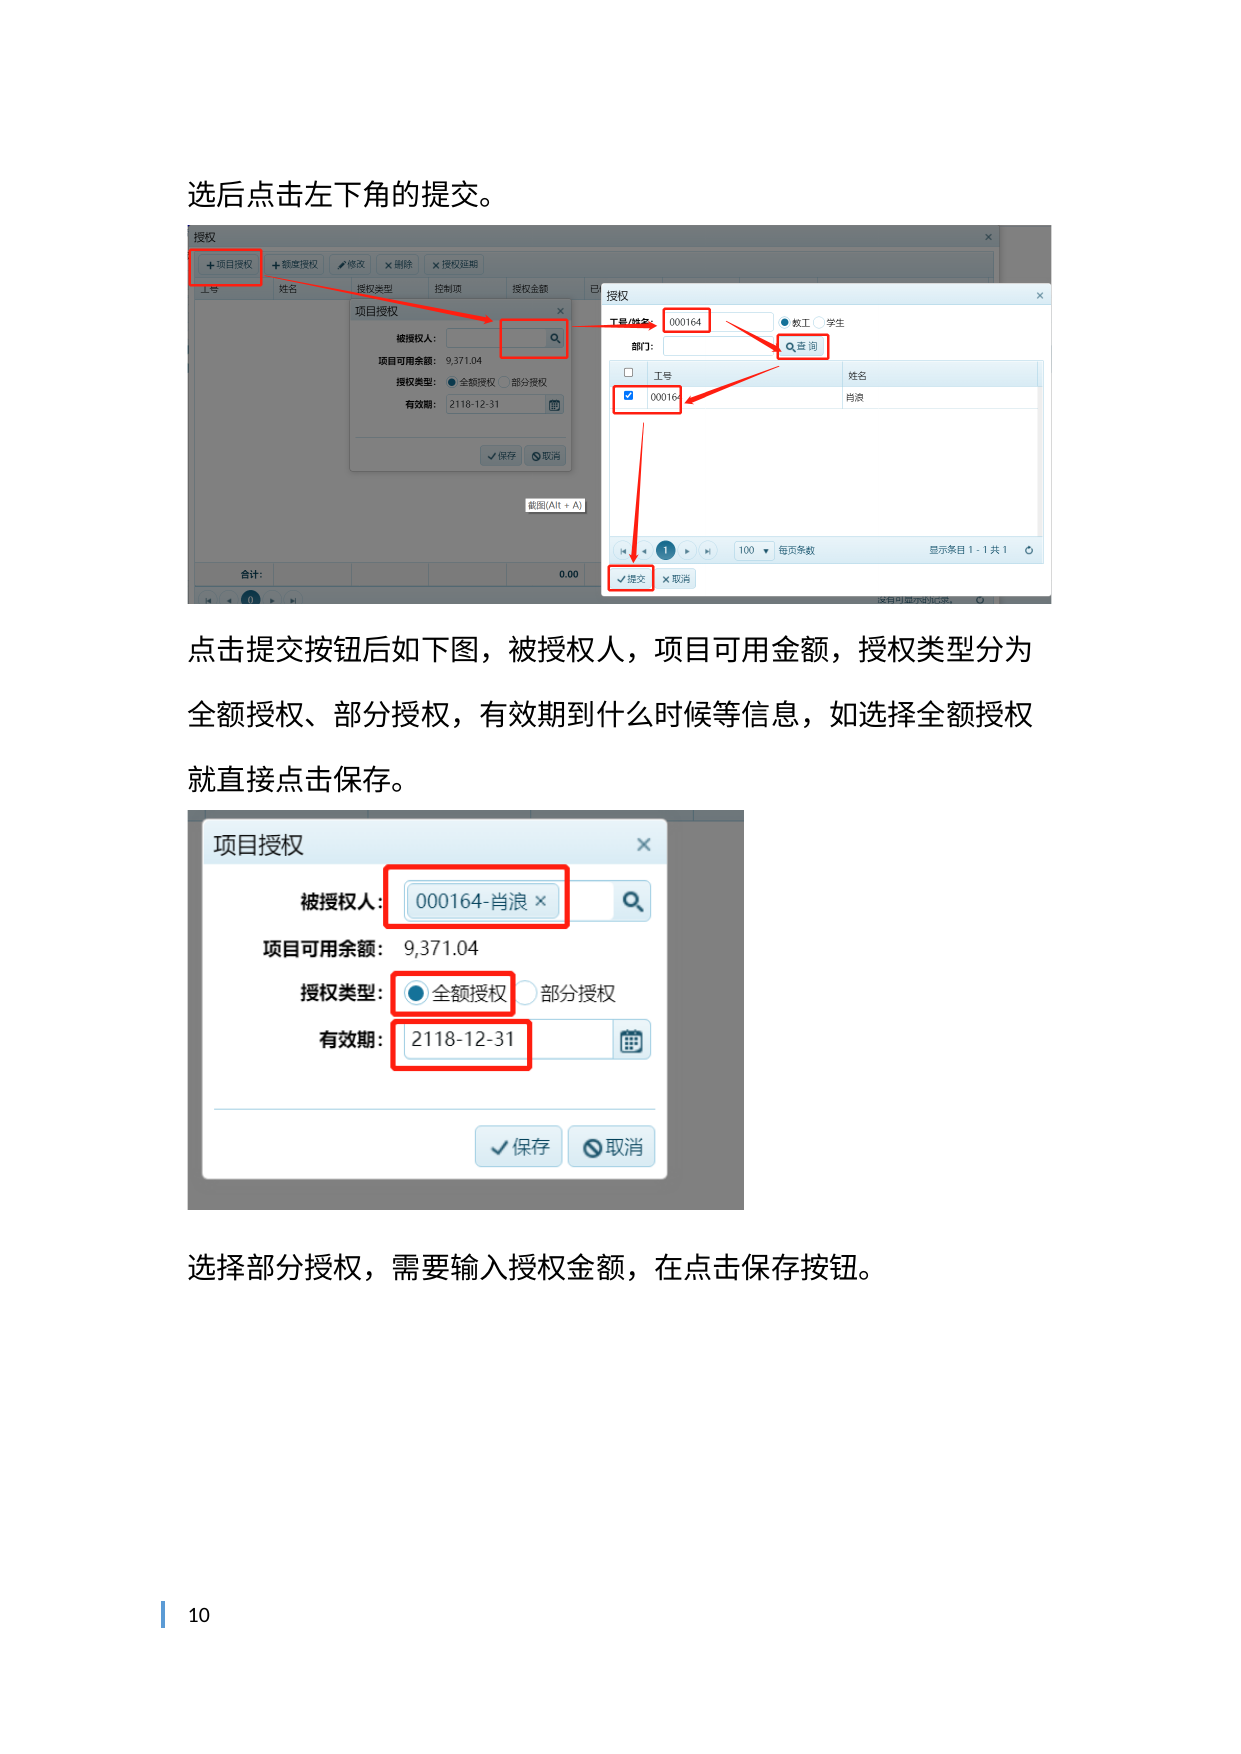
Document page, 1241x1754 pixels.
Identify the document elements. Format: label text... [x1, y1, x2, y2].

text 选择部分授权，需要输入授权金额，在点击保存按钮。 [187, 1233, 1053, 1298]
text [187, 161, 1053, 226]
text 点击提交按钮后如下图，被授权人，项目可用金额，授权类型分为全额授权、部分授权，有效期到什么时候等信息，如选择全额授权就直接点击保存。 [187, 616, 1053, 811]
picture [187, 225, 1052, 604]
picture [187, 810, 744, 1210]
